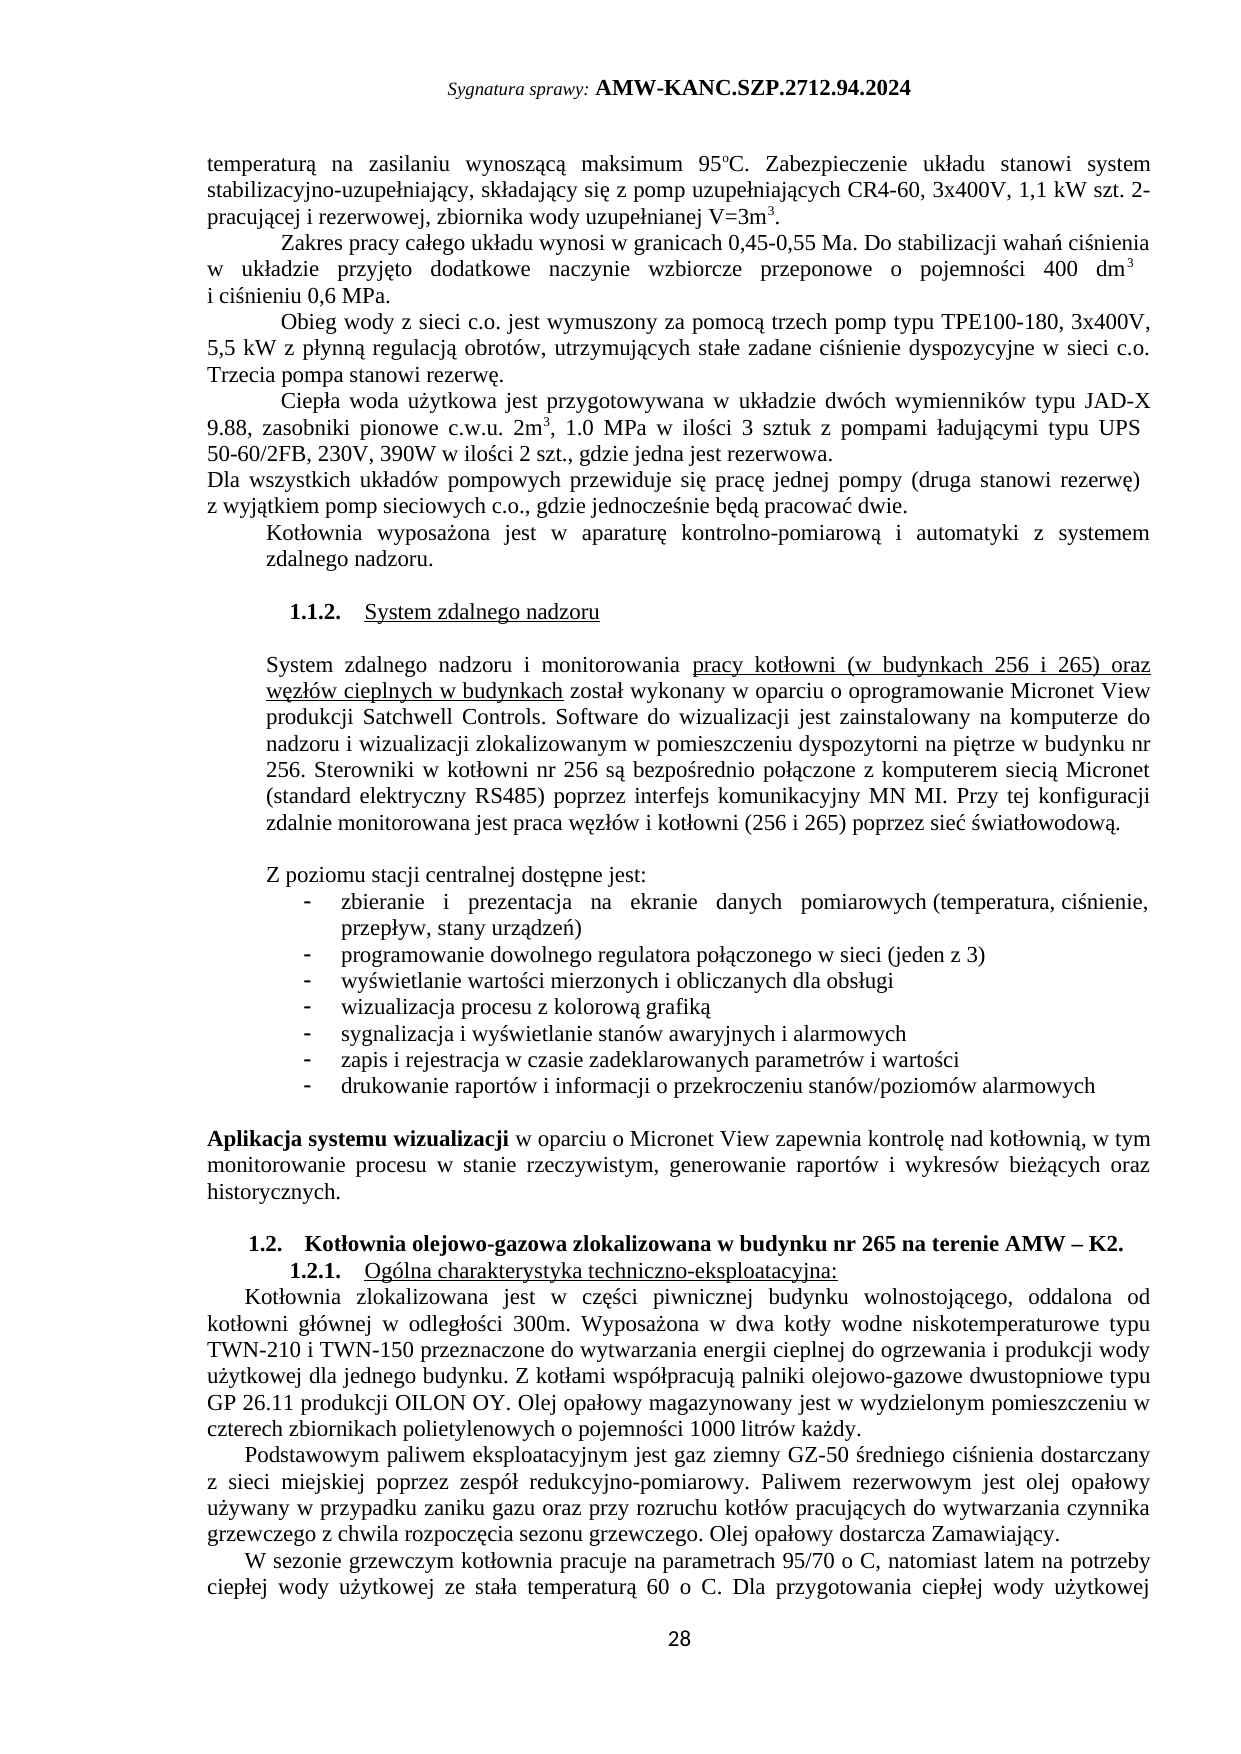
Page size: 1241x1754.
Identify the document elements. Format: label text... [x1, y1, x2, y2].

list drukowanie raportów i informacji o przekroczeniu stanów/poziomów alarmowych [303, 1072, 1152, 1099]
list sygnalizacja i wyświetlanie stanów awaryjnych i alarmowych [303, 1020, 1152, 1046]
list wyświetlanie wartości mierzonych i obliczanych dla obsługi [303, 967, 1152, 993]
text Podstawowym paliwem eksploatacyjnym jest gaz ziemny GZ-50 średniego ciśnienia dostarczany z sieci miejskiej poprzez zespół redukcyjno-pomiarowy. Paliwem rezerwowym jest olej opałowy używany w przypadku zaniku gazu oraz przy rozruchu kotłów pracujących do wytwarzania czynnika grzewczego z chwila rozpoczęcia sezonu grzewczego. Olej opałowy dostarcza Zamawiający. [207, 1441, 1152, 1547]
list System zdalnego nadzoru [289, 598, 1152, 624]
text Kotłownia zlokalizowana jest w części piwnicznej budynku wolnostojącego, oddalona od kotłowni głównej w odległości 300m. Wyposażona w dwa kotły wodne niskotemperaturowe typu TWN-210 i TWN-150 przeznaczone do wytwarzania energii cieplnej do ogrzewania i produkcji wody użytkowej dla jednego budynku. Z kotłami współpracują palniki olejowo-gazowe dwustopniowe typu GP 26.11 produkcji OILON OY. Olej opałowy magazynowany jest w wydzielonym pomieszczeniu w czterech zbiornikach polietylenowych o pojemności 1000 litrów każdy. [207, 1283, 1152, 1441]
text Z poziomu stacji centralnej dostępne jest: [266, 862, 1152, 888]
list Ogólna charakterystyka techniczno-eksploatacyjna: [289, 1257, 1152, 1283]
list wizualizacja procesu z kolorową grafiką [303, 993, 1152, 1020]
list zapis i rejestracja w czasie zadeklarowanych parametrów i wartości [303, 1046, 1152, 1072]
text Ciepła woda użytkowa jest przygotowywana w układzie dwóch wymienników typu JAD-X 9.88, zasobniki pionowe c.w.u. 2m3, 1.0 MPa w ilości 3 sztuk z pompami ładującymi typu UPS 50-60/2FB, 230V, 390W w ilości 2 szt., gdzie jedna jest rezerwowa. [207, 387, 1152, 466]
text Zakres pracy całego układu wynosi w granicach 0,45-0,55 Ma. Do stabilizacji wahań ciśnienia w układzie przyjęto dodatkowe naczynie wzbiorcze przeponowe o pojemności 400 dm3 i ciśnieniu 0,6 MPa. [207, 229, 1152, 308]
text Dla wszystkich układów pompowych przewiduje się pracę jednej pompy (druga stanowi rezerwę) z wyjątkiem pomp sieciowych c.o., gdzie jednocześnie będą pracować dwie. [207, 466, 1152, 519]
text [207, 1547, 1152, 1599]
list Kotłownia olejowo-gazowa zlokalizowana w budynku nr 265 na terenie AMW – K2. [248, 1231, 1152, 1257]
list programowanie dowolnego regulatora połączonego w sieci (jeden z 3) [303, 941, 1152, 967]
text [207, 150, 1152, 229]
list zbieranie i prezentacja na ekranie danych pomiarowych (temperatura, ciśnienie, przepływ, stany urządzeń) [303, 888, 1152, 941]
text Aplikacja systemu wizualizacji w oparciu o Micronet View zapewnia kontrolę nad kotłownią, w tym monitorowanie procesu w stanie rzeczywistym, generowanie raportów i wykresów bieżących oraz historycznych. [207, 1125, 1152, 1204]
text Obieg wody z sieci c.o. jest wymuszony za pomocą trzech pomp typu TPE100-180, 3x400V, 5,5 kW z płynną regulacją obrotów, utrzymujących stałe zadane ciśnienie dyspozycyjne w sieci c.o. Trzecia pompa stanowi rezerwę. [207, 308, 1152, 387]
text System zdalnego nadzoru i monitorowania pracy kotłowni (w budynkach 256 i 265) oraz węzłów cieplnych w budynkach został wykonany w oparciu o oprogramowanie Micronet View produkcji Satchwell Controls. Software do wizualizacji jest zainstalowany na komputerze do nadzoru i wizualizacji zlokalizowanym w pomieszczeniu dyspozytorni na piętrze w budynku nr 256. Sterowniki w kotłowni nr 256 są bezpośrednio połączone z komputerem siecią Micronet (standard elektryczny RS485) poprzez interfejs komunikacyjny MN MI. Przy tej konfiguracji zdalnie monitorowana jest praca węzłów i kotłowni (256 i 265) poprzez sieć światłowodową. [266, 651, 1152, 835]
text Kotłownia wyposażona jest w aparaturę kontrolno-pomiarową i automatyki z systemem zdalnego nadzoru. [266, 519, 1152, 572]
